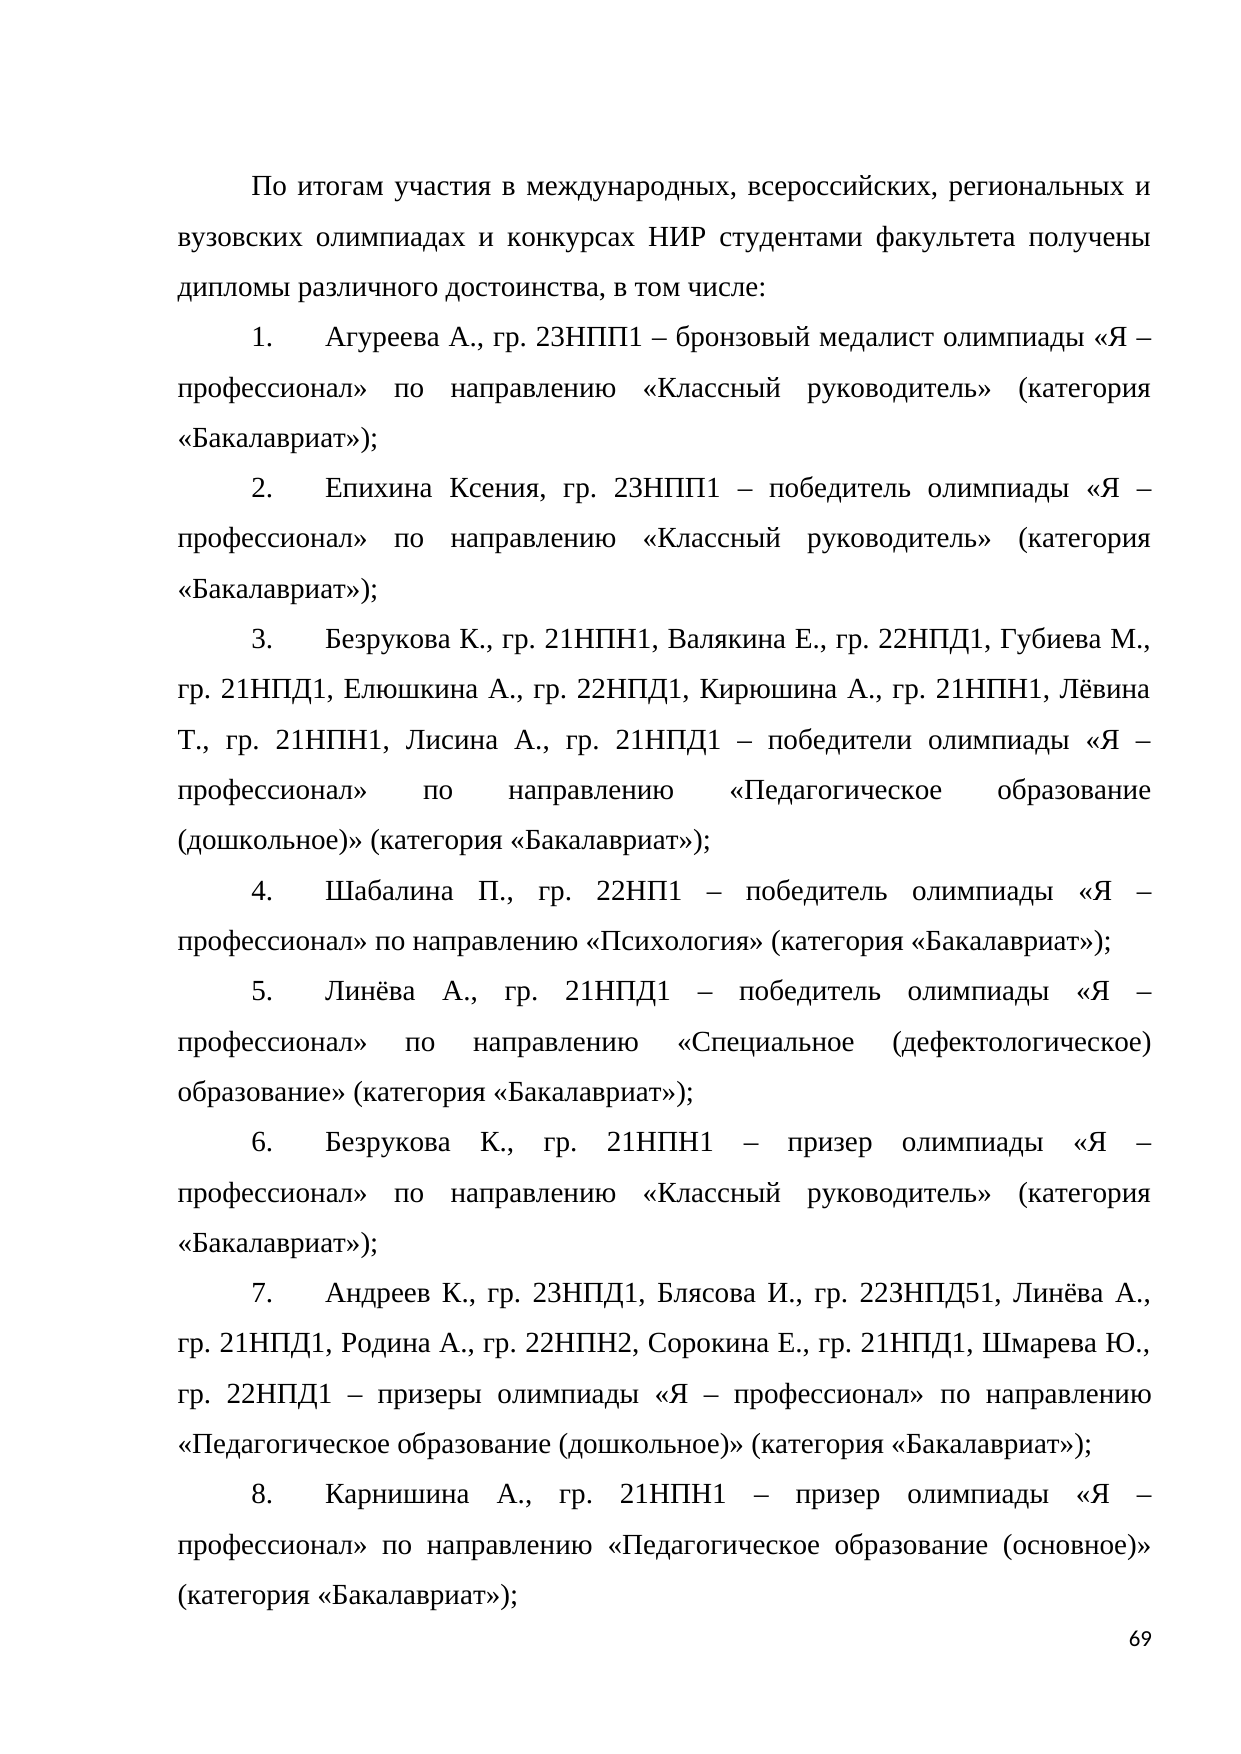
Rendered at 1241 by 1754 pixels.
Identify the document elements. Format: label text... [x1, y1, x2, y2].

list Линёва А., гр. 21НПД1 – победитель олимпиады «Я – профессионал» по направлению «Специальное (дефектологическое) образование» (категория «Бакалавриат»); [177, 973, 1152, 1108]
list Безрукова К., гр. 21НПН1 – призер олимпиады «Я – профессионал» по направлению «Классный руководитель» (категория «Бакалавриат»); [177, 1124, 1152, 1258]
list Шабалина П., гр. 22НП1 – победитель олимпиады «Я – профессионал» по направлению «Психология» (категория «Бакалавриат»); [177, 873, 1152, 957]
text По итогам участия в международных, всероссийских, региональных и вузовских олимпиадах и конкурсах НИР студентами факультета получены дипломы различного достоинства, в том числе: [177, 168, 1152, 303]
list Агуреева А., гр. 23НПП1 – бронзовый медалист олимпиады «Я – профессионал» по направлению «Классный руководитель» (категория «Бакалавриат»); [177, 319, 1152, 453]
list Епихина Ксения, гр. 23НПП1 – победитель олимпиады «Я – профессионал» по направлению «Классный руководитель» (категория «Бакалавриат»); [177, 470, 1152, 604]
list Андреев К., гр. 23НПД1, Блясова И., гр. 22ЗНПД51, Линёва А., гр. 21НПД1, Родина А., гр. 22НПН2, Сорокина Е., гр. 21НПД1, Шмарева Ю., гр. 22НПД1 – призеры олимпиады «Я – профессионал» по направлению «Педагогическое образование (дошкольное)» (категория «Бакалавриат»); [177, 1275, 1152, 1460]
list Безрукова К., гр. 21НПН1, Валякина Е., гр. 22НПД1, Губиева М., гр. 21НПД1, Елюшкина А., гр. 22НПД1, Кирюшина А., гр. 21НПН1, Лёвина Т., гр. 21НПН1, Лисина А., гр. 21НПД1 – победители олимпиады «Я – профессионал» по направлению «Педагогическое образование (дошкольное)» (категория «Бакалавриат»); [177, 621, 1152, 856]
list Карнишина А., гр. 21НПН1 – призер олимпиады «Я – профессионал» по направлению «Педагогическое образование (основное)» (категория «Бакалавриат»); [177, 1477, 1152, 1611]
